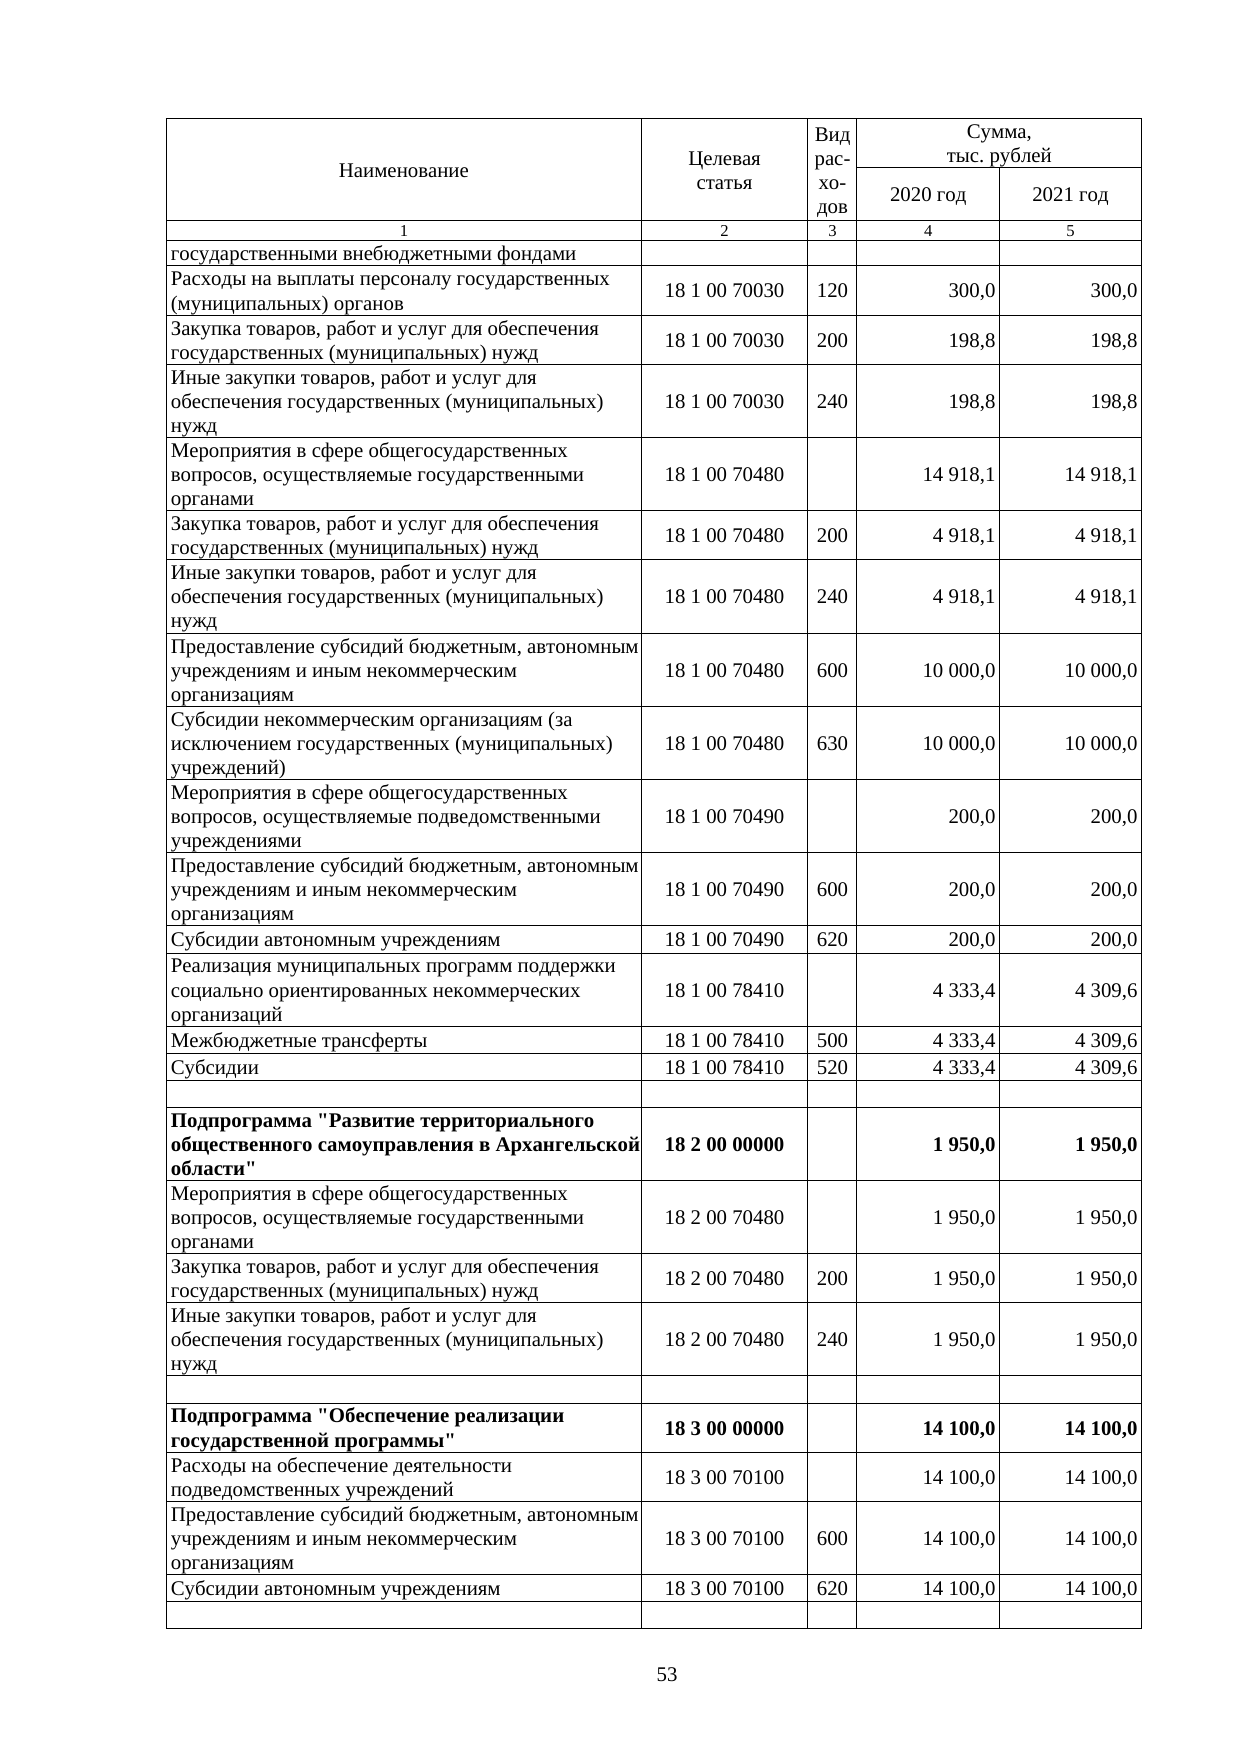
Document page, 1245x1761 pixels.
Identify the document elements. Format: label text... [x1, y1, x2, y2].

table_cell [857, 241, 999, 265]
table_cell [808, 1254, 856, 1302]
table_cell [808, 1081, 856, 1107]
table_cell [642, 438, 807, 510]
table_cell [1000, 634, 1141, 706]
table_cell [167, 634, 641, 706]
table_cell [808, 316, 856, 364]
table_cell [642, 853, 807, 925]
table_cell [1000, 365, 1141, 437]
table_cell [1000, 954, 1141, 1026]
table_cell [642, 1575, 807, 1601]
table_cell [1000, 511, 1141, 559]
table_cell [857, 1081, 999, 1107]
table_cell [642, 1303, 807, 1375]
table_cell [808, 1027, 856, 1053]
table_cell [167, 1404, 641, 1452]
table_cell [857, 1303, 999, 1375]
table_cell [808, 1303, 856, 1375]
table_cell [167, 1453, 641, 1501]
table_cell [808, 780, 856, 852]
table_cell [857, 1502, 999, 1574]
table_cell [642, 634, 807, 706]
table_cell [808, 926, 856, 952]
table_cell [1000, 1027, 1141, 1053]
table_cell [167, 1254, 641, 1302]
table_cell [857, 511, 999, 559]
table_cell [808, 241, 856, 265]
table_cell 5 [1000, 221, 1141, 240]
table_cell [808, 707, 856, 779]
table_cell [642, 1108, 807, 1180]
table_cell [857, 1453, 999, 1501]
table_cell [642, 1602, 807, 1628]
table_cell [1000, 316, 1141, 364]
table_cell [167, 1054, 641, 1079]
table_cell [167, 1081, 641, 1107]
table_cell 2 [642, 221, 807, 240]
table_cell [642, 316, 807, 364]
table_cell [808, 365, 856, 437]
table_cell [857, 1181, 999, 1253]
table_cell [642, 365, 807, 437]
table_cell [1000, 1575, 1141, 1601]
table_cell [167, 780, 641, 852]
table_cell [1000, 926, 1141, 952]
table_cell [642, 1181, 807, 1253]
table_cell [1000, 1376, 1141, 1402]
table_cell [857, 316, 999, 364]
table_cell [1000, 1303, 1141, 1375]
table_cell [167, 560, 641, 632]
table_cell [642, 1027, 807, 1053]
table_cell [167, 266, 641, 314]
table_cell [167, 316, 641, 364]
table_cell 1 [167, 221, 641, 240]
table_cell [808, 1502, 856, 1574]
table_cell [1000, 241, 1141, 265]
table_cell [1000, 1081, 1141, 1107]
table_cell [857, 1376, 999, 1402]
table_header Целевая статья [642, 119, 807, 220]
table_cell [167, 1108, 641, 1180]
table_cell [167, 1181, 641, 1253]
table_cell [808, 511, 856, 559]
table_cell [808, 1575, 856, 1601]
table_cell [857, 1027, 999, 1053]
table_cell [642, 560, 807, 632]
table_cell 2021 год [1000, 168, 1141, 220]
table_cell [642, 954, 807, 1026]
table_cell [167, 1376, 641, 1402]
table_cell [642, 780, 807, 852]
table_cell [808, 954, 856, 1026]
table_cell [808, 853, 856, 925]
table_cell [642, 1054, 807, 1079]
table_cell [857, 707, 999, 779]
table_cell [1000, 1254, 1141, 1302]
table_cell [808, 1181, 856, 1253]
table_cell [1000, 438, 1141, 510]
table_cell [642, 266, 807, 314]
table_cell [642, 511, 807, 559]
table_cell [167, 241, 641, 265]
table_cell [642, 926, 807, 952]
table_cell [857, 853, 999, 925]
table_header Вид рас- хо- дов [808, 119, 856, 220]
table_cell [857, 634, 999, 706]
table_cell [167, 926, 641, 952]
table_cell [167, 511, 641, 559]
table_header Наименование [167, 119, 641, 220]
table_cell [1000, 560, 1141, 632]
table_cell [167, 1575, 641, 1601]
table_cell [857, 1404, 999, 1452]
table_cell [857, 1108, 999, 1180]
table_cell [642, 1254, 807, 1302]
table_cell 2020 год [857, 168, 999, 220]
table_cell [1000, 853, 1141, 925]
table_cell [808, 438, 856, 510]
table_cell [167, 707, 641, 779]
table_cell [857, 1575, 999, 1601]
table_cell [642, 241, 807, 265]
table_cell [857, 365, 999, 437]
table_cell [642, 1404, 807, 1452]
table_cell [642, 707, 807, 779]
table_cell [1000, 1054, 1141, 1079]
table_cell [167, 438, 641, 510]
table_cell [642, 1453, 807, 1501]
table_header Сумма, тыс. рублей [857, 119, 1141, 167]
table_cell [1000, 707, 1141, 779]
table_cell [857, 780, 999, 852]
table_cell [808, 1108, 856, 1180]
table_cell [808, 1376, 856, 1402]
table_cell 4 [857, 221, 999, 240]
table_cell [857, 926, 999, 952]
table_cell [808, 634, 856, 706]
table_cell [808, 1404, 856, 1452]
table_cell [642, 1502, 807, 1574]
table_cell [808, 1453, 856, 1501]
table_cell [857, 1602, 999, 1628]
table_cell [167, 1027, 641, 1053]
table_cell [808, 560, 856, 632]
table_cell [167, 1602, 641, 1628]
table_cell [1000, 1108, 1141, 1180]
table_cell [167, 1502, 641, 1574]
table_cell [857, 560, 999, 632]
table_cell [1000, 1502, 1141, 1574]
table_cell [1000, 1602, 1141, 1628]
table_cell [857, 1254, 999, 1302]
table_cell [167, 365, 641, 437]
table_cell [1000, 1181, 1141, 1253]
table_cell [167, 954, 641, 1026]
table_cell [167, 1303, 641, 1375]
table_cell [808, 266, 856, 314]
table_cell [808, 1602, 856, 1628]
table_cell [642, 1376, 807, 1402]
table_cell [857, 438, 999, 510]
table_cell 3 [808, 221, 856, 240]
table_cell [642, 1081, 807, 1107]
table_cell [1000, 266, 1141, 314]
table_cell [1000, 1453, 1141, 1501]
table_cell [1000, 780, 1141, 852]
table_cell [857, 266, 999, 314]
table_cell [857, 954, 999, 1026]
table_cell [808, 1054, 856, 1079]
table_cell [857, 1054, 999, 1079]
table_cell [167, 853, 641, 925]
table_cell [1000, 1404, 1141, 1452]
